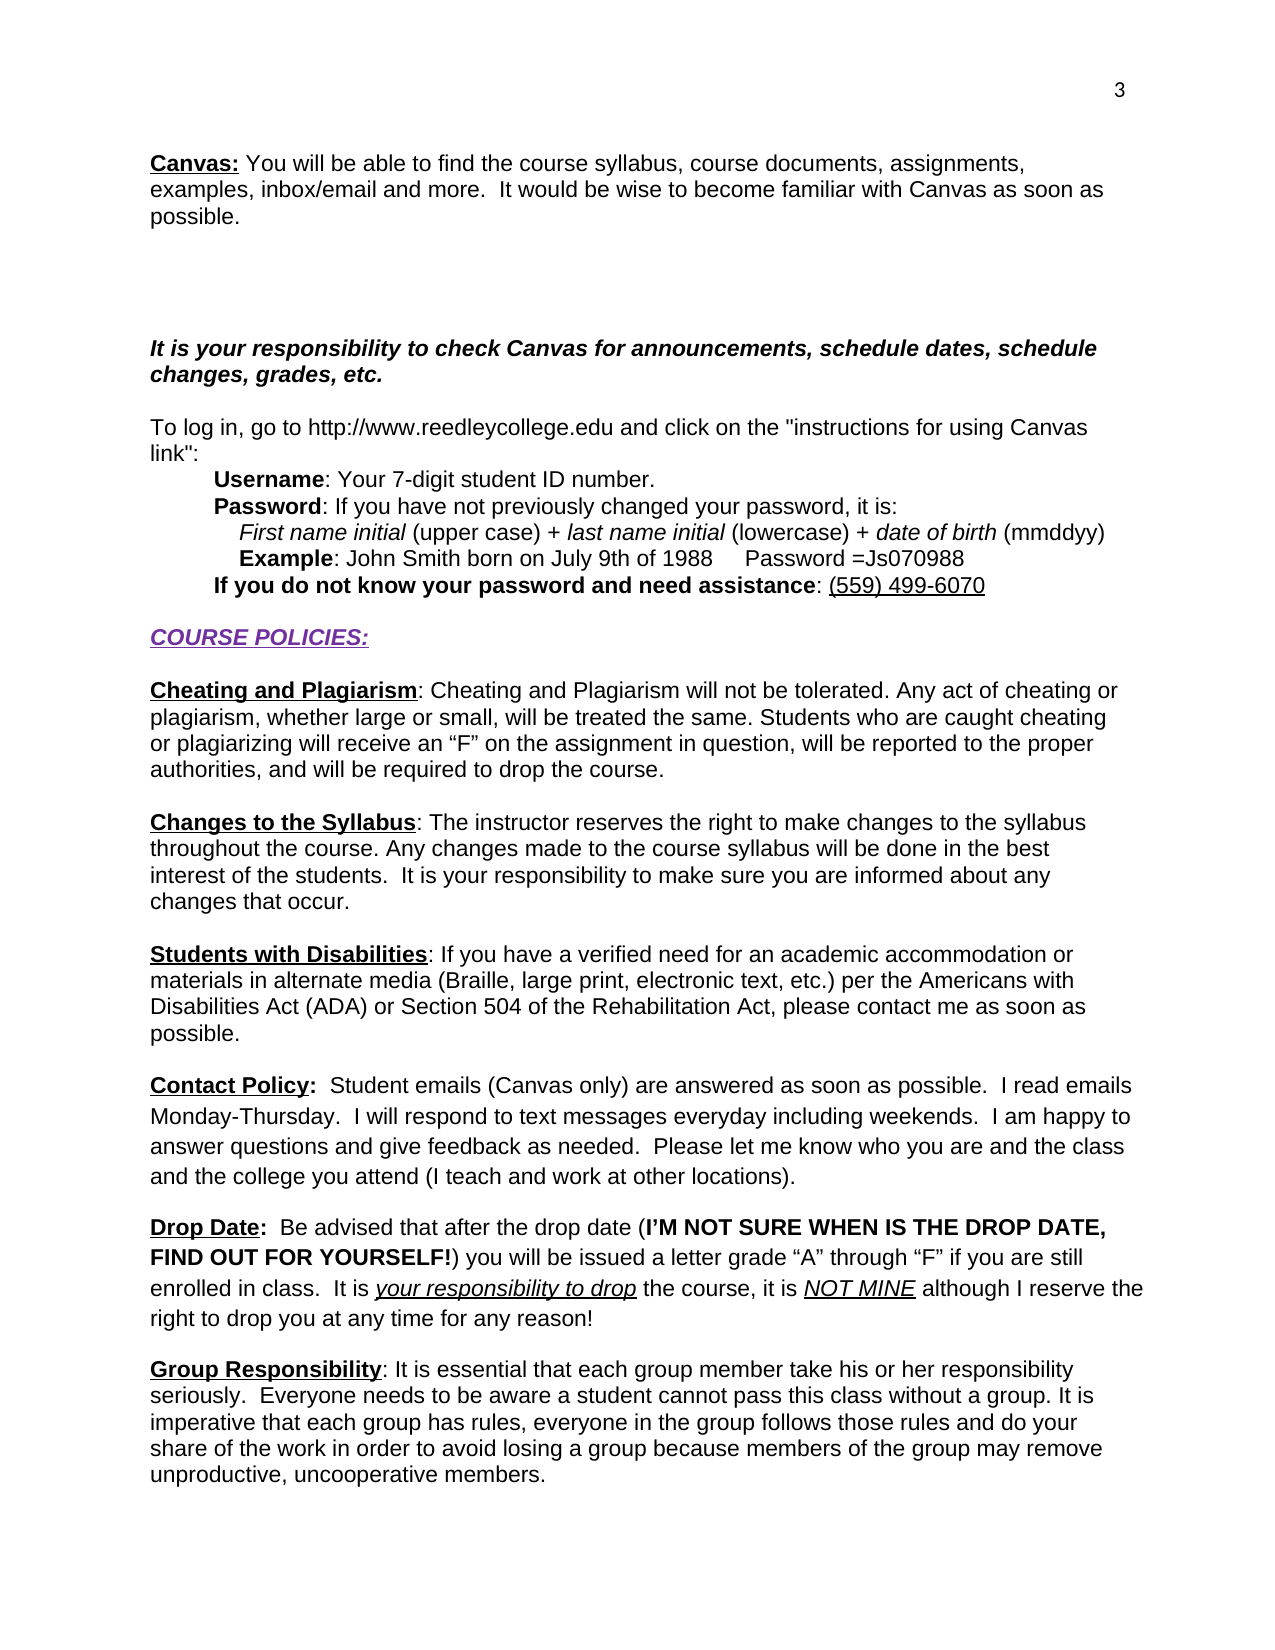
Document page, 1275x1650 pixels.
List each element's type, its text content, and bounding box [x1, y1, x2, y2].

text Contact Policy: Student emails (Canvas only) are answered as soon as possible. I read emails Monday-Thursday. I will respond to text messages everyday including weekends. I am happy to answer questions and give feedback as needed. Please let me know who you are and the class and the college you attend (I teach and work at other locations). [150, 1072, 1162, 1189]
text Canvas: You will be able to find the course syllabus, course documents, assignments, examples, inbox/email and more. It would be wise to become familiar with Canvas as soon as possible. [150, 150, 1125, 229]
text To log in, go to http://www.reedleycollege.edu and click on the "instructions for using Canvas link": [150, 413, 1125, 466]
text COURSE POLICIES: [150, 624, 1125, 651]
text Group Responsibility: It is essential that each group member take his or her responsibility seriously. Everyone needs to be aware a student cannot pass this class without a group. It is imperative that each group has rules, everyone in the group follows those rules and do your share of the work in order to avoid losing a group because members of the group may remove unproductive, uncooperative members. [150, 1356, 1125, 1487]
text Changes to the Syllabus: The instructor reserves the right to make changes to the syllabus throughout the course. Any changes made to the course syllabus will be done in the best interest of the students. It is your responsibility to make sure you are informed about any changes that occur. [150, 809, 1125, 914]
text Username: Your 7-digit student ID number. [150, 466, 1125, 493]
text It is your responsibility to check Canvas for announcements, schedule dates, schedule changes, grades, etc. [150, 334, 1125, 387]
text Cheating and Plagiarism: Cheating and Plagiarism will not be tolerated. Any act of cheating or plagiarism, whether large or small, will be treated the same. Students who are caught cheating or plagiarizing will receive an “F” on the assignment in question, will be reported to the proper authorities, and will be required to drop the course. [150, 677, 1125, 782]
text Password: If you have not previously changed your password, it is: First name initial (upper case) + last name initial (lowercase) + date of birth (mmddyy) Example: John Smith born on July 9th of 1988 Password =Js070988 [150, 493, 1125, 572]
text Drop Date: Be advised that after the drop date (I’M NOT SURE WHEN IS THE DROP DATE, FIND OUT FOR YOURSELF!) you will be issued a letter grade “A” through “F” if you are still enrolled in class. It is your responsibility to drop the course, it is NOT MINE although I reserve the right to drop you at any time for any reason! [150, 1214, 1162, 1331]
text If you do not know your password and need assistance: (559) 499-6070 [150, 572, 1125, 598]
text Students with Disabilities: If you have a verified need for an academic accommodation or materials in alternate media (Braille, large print, electronic text, etc.) per the Americans with Disabilities Act (ADA) or Section 504 of the Rehabilitation Act, please contact me as soon as possible. [150, 941, 1125, 1046]
